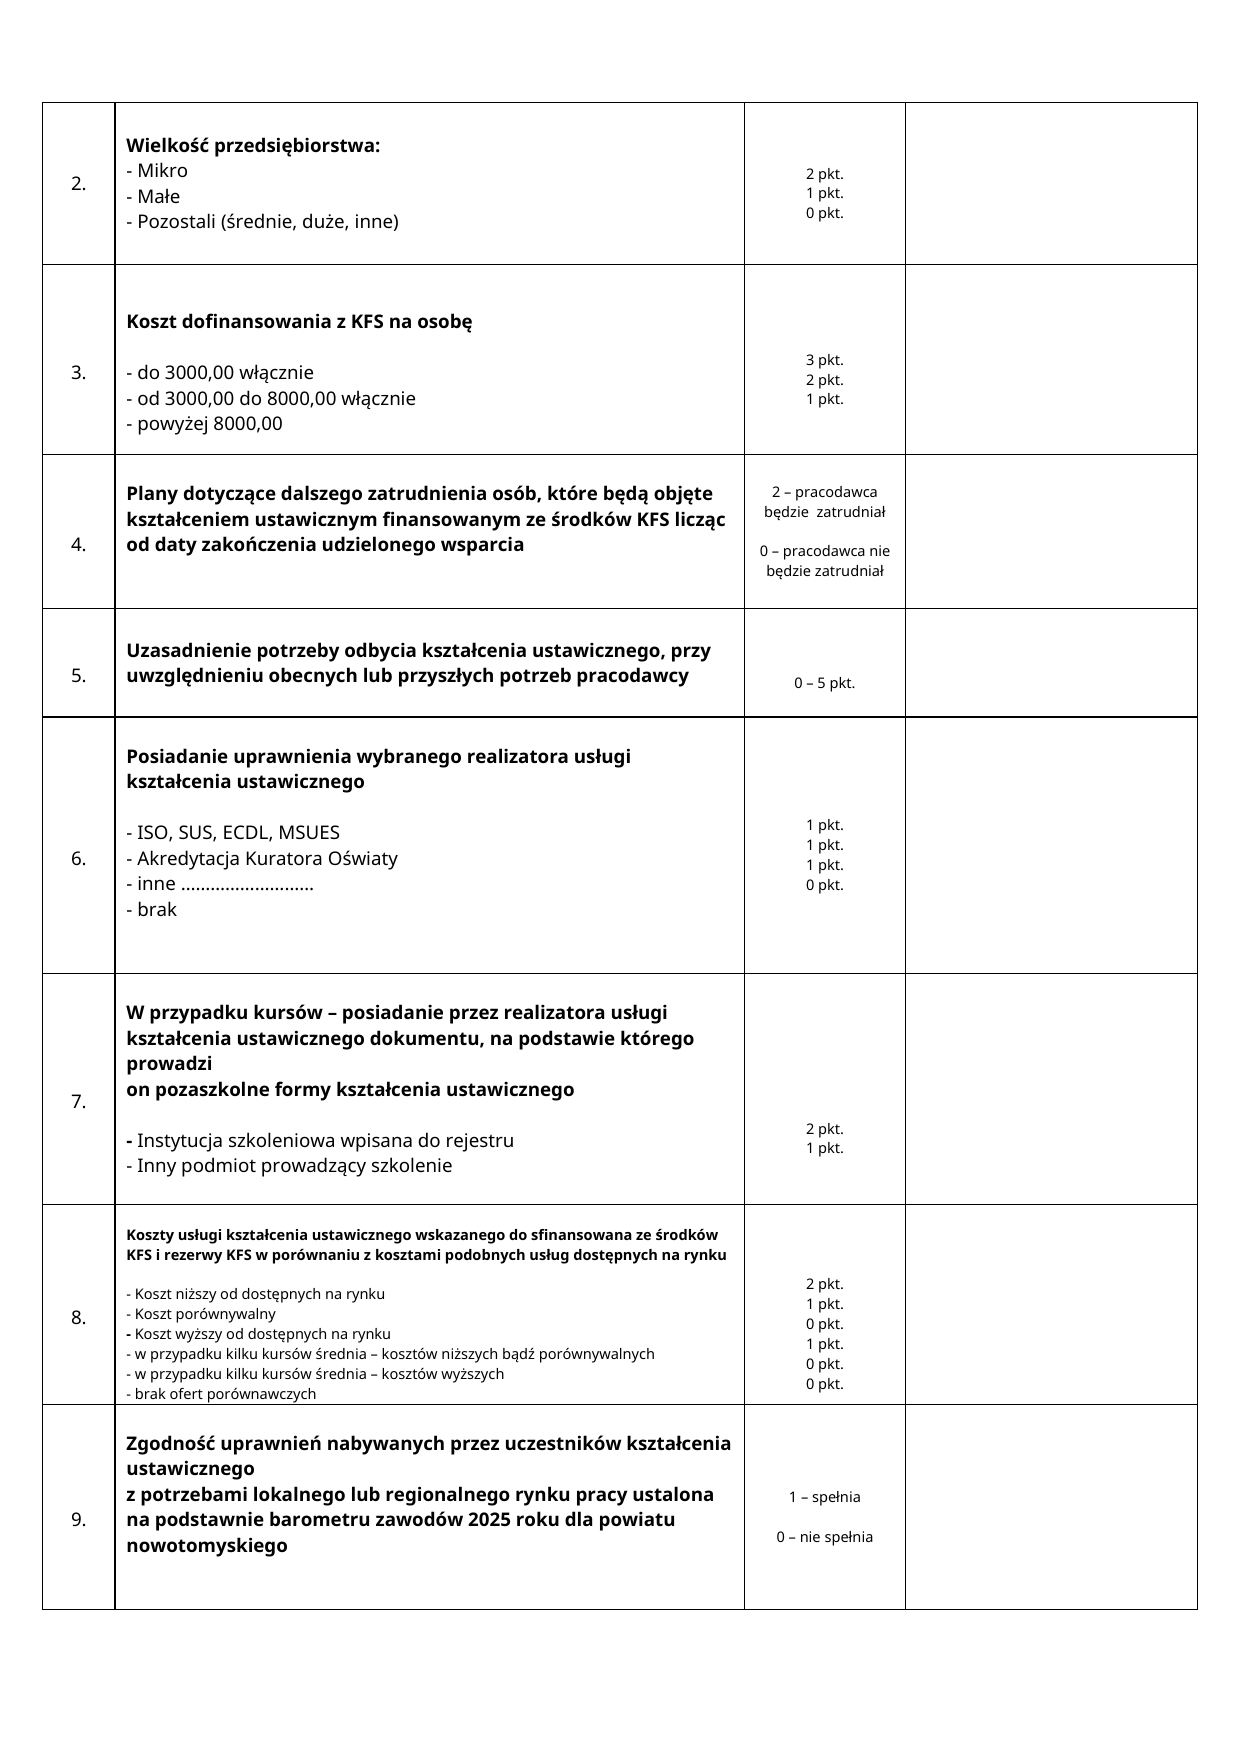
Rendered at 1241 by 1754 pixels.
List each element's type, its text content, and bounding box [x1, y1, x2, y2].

table_cell 2 pkt. 1 pkt. 0 pkt. [745, 103, 905, 264]
table_cell 7. [43, 974, 114, 1203]
table_cell 4. [43, 455, 114, 608]
table_cell 9. [43, 1405, 114, 1609]
table_cell Plany dotyczące dalszego zatrudnienia osób, które będą objęte kształceniem ustawicznym finansowanym ze środków KFS licząc od daty zakończenia udzielonego wsparcia [116, 455, 744, 608]
table_cell 1 pkt. 1 pkt. 1 pkt. 0 pkt. [745, 718, 905, 973]
table_cell 0 – 5 pkt. [745, 609, 905, 716]
table_cell Wielkość przedsiębiorstwa: - Mikro - Małe - Pozostali (średnie, duże, inne) [116, 103, 744, 264]
table_cell 2 pkt. 1 pkt. [745, 974, 905, 1203]
table_cell [906, 1205, 1197, 1403]
table_cell 3. [43, 265, 114, 454]
table_cell 5. [43, 609, 114, 716]
table_cell 3 pkt. 2 pkt. 1 pkt. [745, 265, 905, 454]
table_cell Posiadanie uprawnienia wybranego realizatora usługi kształcenia ustawicznego - ISO, SUS, ECDL, MSUES - Akredytacja Kuratora Oświaty - inne ……………………… - brak [116, 718, 744, 973]
table_cell [906, 103, 1197, 264]
table_cell 2. [43, 103, 114, 264]
table_cell Uzasadnienie potrzeby odbycia kształcenia ustawicznego, przy uwzględnieniu obecnych lub przyszłych potrzeb pracodawcy [116, 609, 744, 716]
table_cell 1 – spełnia 0 – nie spełnia [745, 1405, 905, 1609]
table_cell [906, 265, 1197, 454]
table_cell Koszty usługi kształcenia ustawicznego wskazanego do sfinansowana ze środków KFS i rezerwy KFS w porównaniu z kosztami podobnych usług dostępnych na rynku - Koszt niższy od dostępnych na rynku - Koszt porównywalny - Koszt wyższy od dostępnych na rynku - w przypadku kilku kursów średnia – kosztów niższych bądź porównywalnych - w przypadku kilku kursów średnia – kosztów wyższych - brak ofert porównawczych [116, 1205, 744, 1403]
table_cell 2 pkt. 1 pkt. 0 pkt. 1 pkt. 0 pkt. 0 pkt. [745, 1205, 905, 1403]
table_cell 6. [43, 718, 114, 973]
table_cell Zgodność uprawnień nabywanych przez uczestników kształcenia ustawicznego z potrzebami lokalnego lub regionalnego rynku pracy ustalona na podstawnie barometru zawodów 2025 roku dla powiatu nowotomyskiego [116, 1405, 744, 1609]
table_cell [906, 718, 1197, 973]
table_cell W przypadku kursów – posiadanie przez realizatora usługi kształcenia ustawicznego dokumentu, na podstawie którego prowadzi on pozaszkolne formy kształcenia ustawicznego - Instytucja szkoleniowa wpisana do rejestru - Inny podmiot prowadzący szkolenie [116, 974, 744, 1203]
table_cell [906, 609, 1197, 716]
table_cell [906, 1405, 1197, 1609]
table_cell 8. [43, 1205, 114, 1403]
table_cell Koszt dofinansowania z KFS na osobę - do 3000,00 włącznie - od 3000,00 do 8000,00 włącznie - powyżej 8000,00 [116, 265, 744, 454]
table_cell 2 – pracodawca będzie zatrudniał 0 – pracodawca nie będzie zatrudniał [745, 455, 905, 608]
table_cell [906, 974, 1197, 1203]
table_cell [906, 455, 1197, 608]
